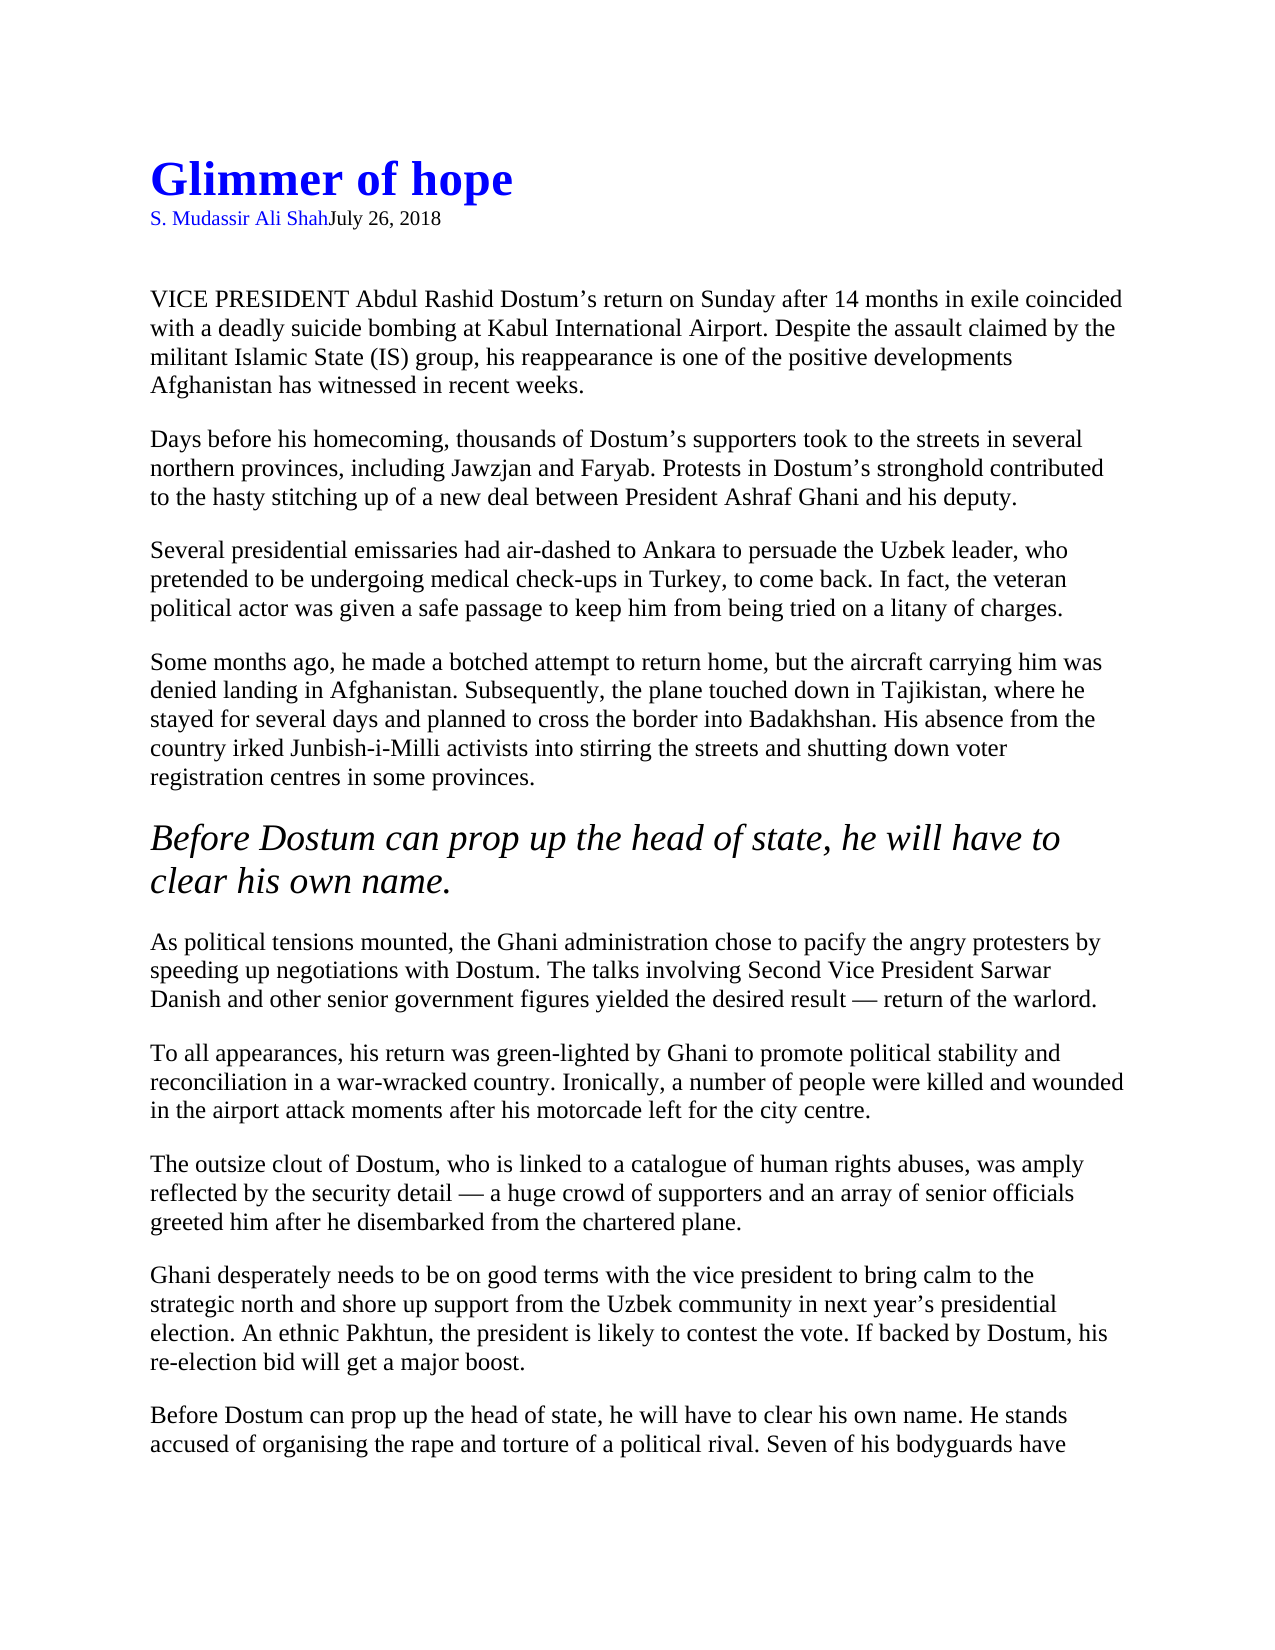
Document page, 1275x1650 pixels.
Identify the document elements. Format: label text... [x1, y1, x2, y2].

text The outsize clout of Dostum, who is linked to a catalogue of human rights abuses, was amply reflected by the security detail — a huge crowd of supporters and an array of senior officials greeted him after he disembarked from the chartered plane. [150, 1149, 1125, 1235]
text To all appearances, his return was green-lighted by Ghani to promote political stability and reconciliation in a war-wracked country. Ironically, a number of people were killed and wounded in the airport attack moments after his motorcade left for the city centre. [150, 1038, 1125, 1124]
text Days before his homecoming, thousands of Dostum’s supporters took to the streets in several northern provinces, including Jawzjan and Faryab. Protests in Dostum’s stronghold contributed to the hasty stitching up of a new deal between President Ashraf Ghani and his deputy. [150, 424, 1125, 510]
text Several presidential emissaries had air-dashed to Ankara to persuade the Uzbek leader, who pretended to be undergoing medical check-ups in Turkey, to come back. In fact, the veteran political actor was given a safe passage to keep him from being tried on a litany of charges. [150, 535, 1125, 622]
text Glimmer of hope [150, 150, 1125, 206]
text VICE PRESIDENT Abdul Rashid Dostum’s return on Sunday after 14 months in exile coincided with a deadly suicide bombing at Kabul International Airport. Despite the assault claimed by the militant Islamic State (IS) group, his reappearance is one of the positive developments Afghanistan has witnessed in recent weeks. [150, 284, 1125, 399]
text S. Mudassir Ali ShahJuly 26, 2018 [150, 206, 1125, 230]
text Some months ago, he made a botched attempt to return home, but the aircraft carrying him was denied landing in Afghanistan. Subsequently, the plane touched down in Tajikistan, where he stayed for several days and planned to cross the border into Badakhshan. His absence from the country irked Junbish-i-Milli activists into stirring the streets and shutting down voter registration centres in some provinces. [150, 647, 1125, 790]
text Before Dostum can prop up the head of state, he will have to clear his own name. [150, 815, 1125, 902]
text Ghani desperately needs to be on good terms with the vice president to bring calm to the strategic north and shore up support from the Uzbek community in next year’s presidential election. An ethnic Pakhtun, the president is likely to contest the vote. If backed by Dostum, his re-election bid will get a major boost. [150, 1260, 1125, 1375]
text As political tensions mounted, the Ghani administration chose to pacify the angry protesters by speeding up negotiations with Dostum. The talks involving Second Vice President Sarwar Danish and other senior government figures yielded the desired result — return of the warlord. [150, 927, 1125, 1013]
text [150, 1400, 1125, 1458]
